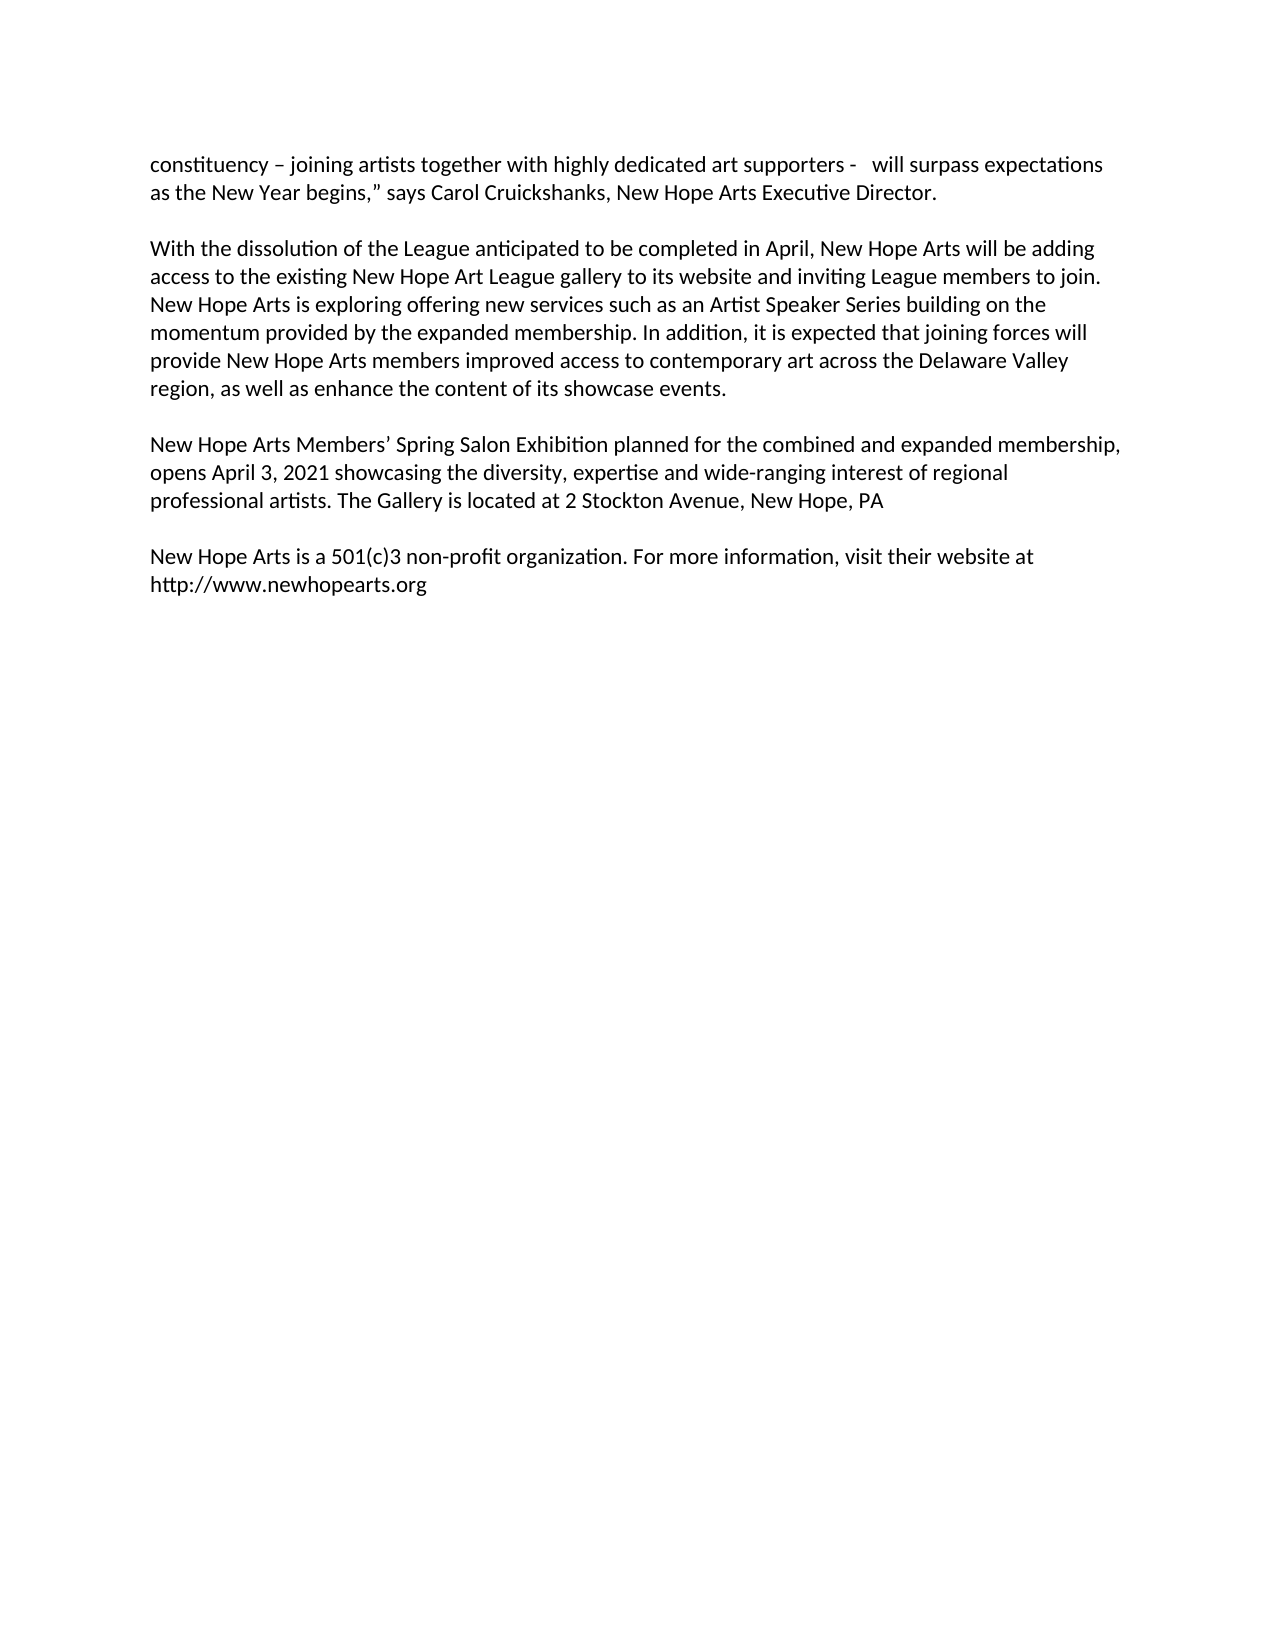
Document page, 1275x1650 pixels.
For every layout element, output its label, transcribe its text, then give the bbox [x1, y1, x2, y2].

text New Hope Arts Members’ Spring Salon Exhibition planned for the combined and expanded membership, opens April 3, 2021 showcasing the diversity, expertise and wide-ranging interest of regional professional artists. The Gallery is located at 2 Stockton Avenue, New Hope, PA [150, 430, 1125, 514]
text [150, 150, 1125, 206]
text New Hope Arts is a 501(c)3 non-profit organization. For more information, visit their website at http://www.newhopearts.org [150, 542, 1125, 598]
text With the dissolution of the League anticipated to be completed in April, New Hope Arts will be adding access to the existing New Hope Art League gallery to its website and inviting League members to join. New Hope Arts is exploring offering new services such as an Artist Speaker Series building on the momentum provided by the expanded membership. In addition, it is expected that joining forces will provide New Hope Arts members improved access to contemporary art across the Delaware Valley region, as well as enhance the content of its showcase events. [150, 234, 1125, 402]
